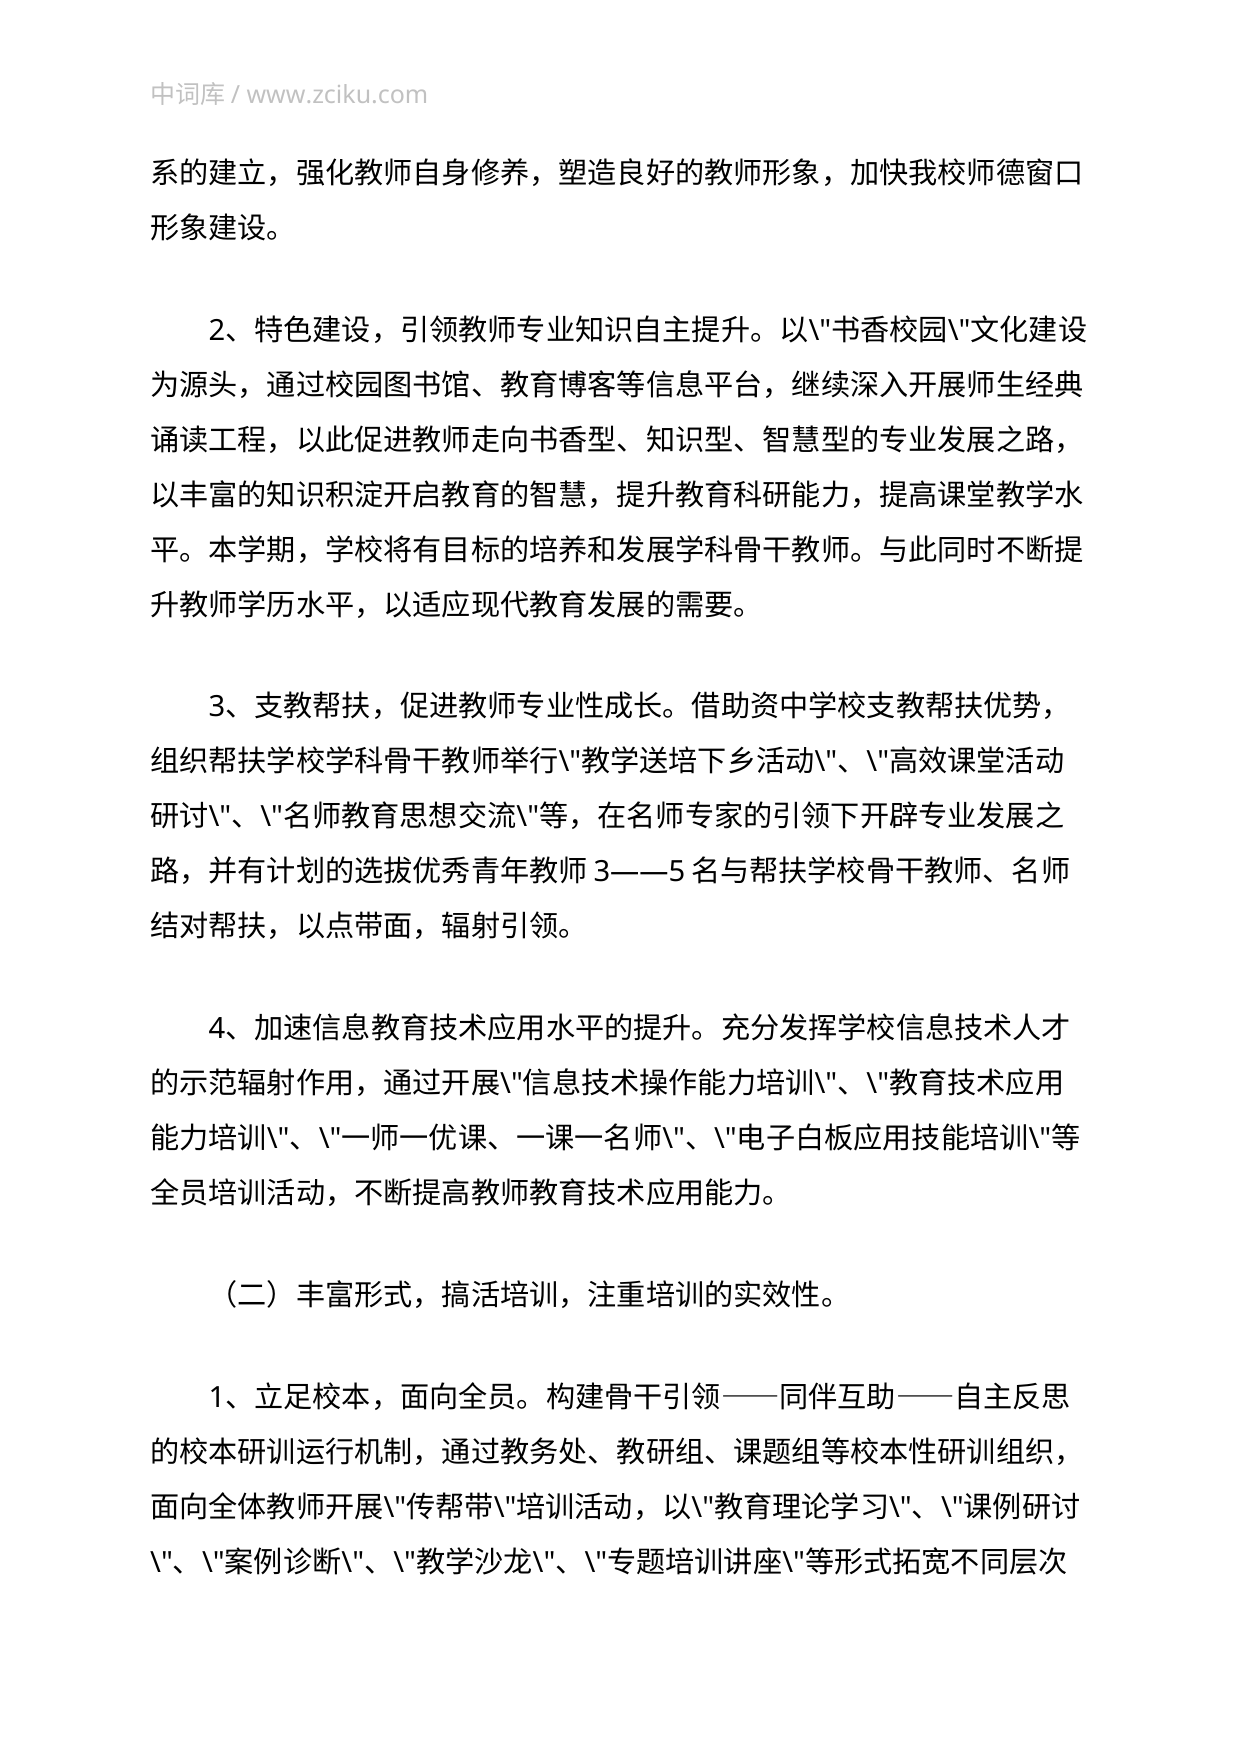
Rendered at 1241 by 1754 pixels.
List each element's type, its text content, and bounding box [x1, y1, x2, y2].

text 4、加速信息教育技术应用水平的提升。充分发挥学校信息技术人才的示范辐射作用，通过开展\"信息技术操作能力培训\"、\"教育技术应用能力培训\"、\"一师一优课、一课一名师\"、\"电子白板应用技能培训\"等全员培训活动，不断提高教师教育技术应用能力。 [150, 1005, 1090, 1212]
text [150, 150, 1090, 247]
text 2、特色建设，引领教师专业知识自主提升。以\"书香校园\"文化建设为源头，通过校园图书馆、教育博客等信息平台，继续深入开展师生经典诵读工程，以此促进教师走向书香型、知识型、智慧型的专业发展之路，以丰富的知识积淀开启教育的智慧，提升教育科研能力，提高课堂教学水平。本学期，学校将有目标的培养和发展学科骨干教师。与此同时不断提升教师学历水平，以适应现代教育发展的需要。 [150, 307, 1090, 623]
text 3、支教帮扶，促进教师专业性成长。借助资中学校支教帮扶优势，组织帮扶学校学科骨干教师举行\"教学送培下乡活动\"、\"高效课堂活动研讨\"、\"名师教育思想交流\"等，在名师专家的引领下开辟专业发展之路，并有计划的选拔优秀青年教师3——5名与帮扶学校骨干教师、名师结对帮扶，以点带面，辐射引领。 [150, 683, 1090, 945]
text （二）丰富形式，搞活培训，注重培训的实效性。 [150, 1272, 1090, 1314]
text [150, 1373, 1090, 1581]
